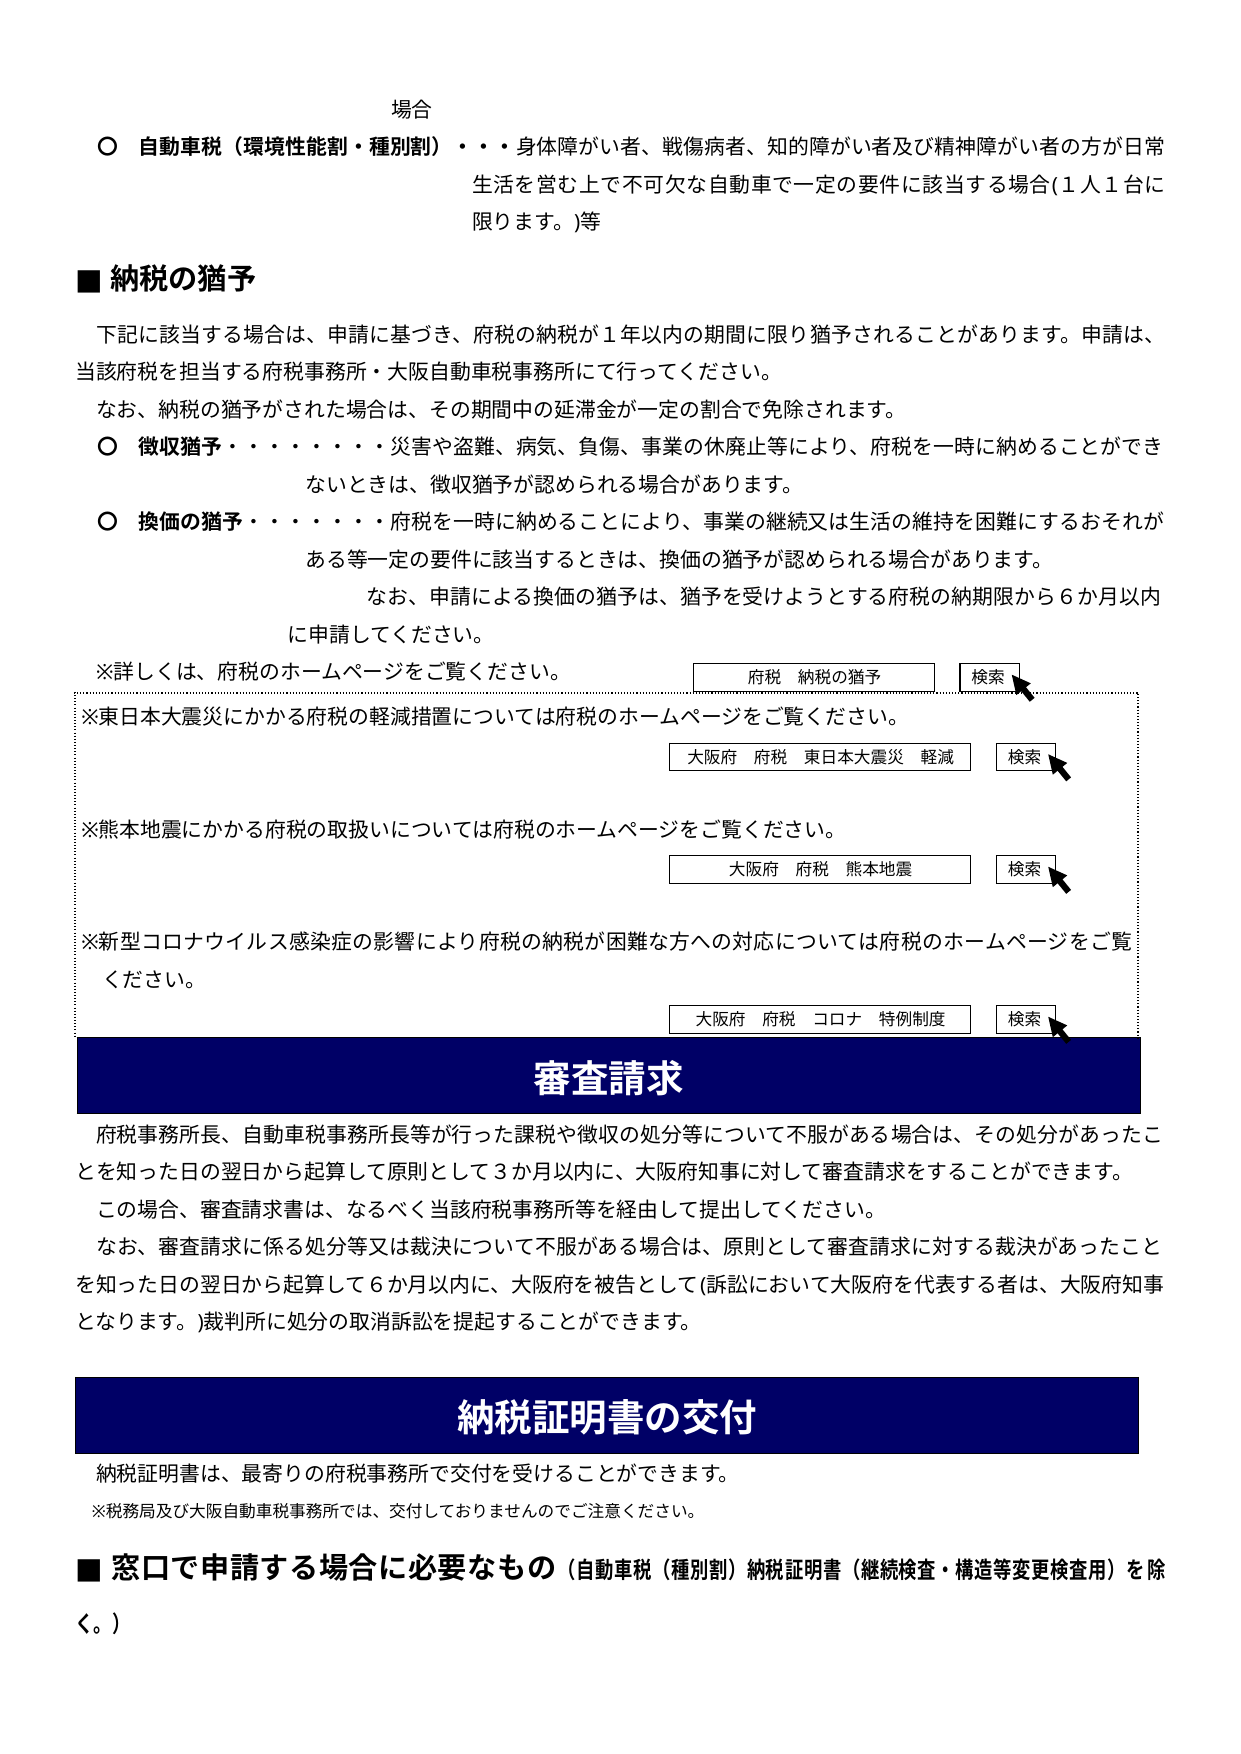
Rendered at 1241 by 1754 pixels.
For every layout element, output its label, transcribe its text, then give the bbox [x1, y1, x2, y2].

table_header 検索 [961, 664, 1019, 691]
text 〇 徴収猶予・・・・・・・・災害や盗難、病気、負傷、事業の休廃止等により、府税を一時に納めることができないときは、徴収猶予が認められる場合があります。 [97, 427, 1165, 502]
text ※詳しくは、府税のホームページをご覧ください。 [75, 652, 1165, 689]
table_header ※東日本大震災にかかる府税の軽減措置については府税のホームページをご覧ください。 ※熊本地震にかかる府税の取扱いについては府税のホームページをご覧ください。 ※新型コロナウイルス感染症の影響により府税の納税が困難な方への対応については府税のホームページをご覧ください。 [75, 692, 1138, 1037]
table_cell 審査請求 [78, 1038, 1140, 1113]
text この場合、審査請求書は、なるべく当該府税事務所等を経由して提出してください。 [75, 1189, 1165, 1227]
text ■ 納税の猶予 [75, 239, 1165, 314]
text なお、申請による換価の猶予は、猶予を受けようとする府税の納期限から６か月以内に申請してください。 [91, 577, 1165, 652]
table_header 納税証明書の交付 [76, 1378, 1138, 1453]
text なお、審査請求に係る処分等又は裁決について不服がある場合は、原則として審査請求に対する裁決があったことを知った日の翌日から起算して６か月以内に、大阪府を被告として(訴訟において大阪府を代表する者は、大阪府知事となります。)裁判所に処分の取消訴訟を提起することができます。 [75, 1227, 1165, 1339]
text 府税事務所長、自動車税事務所長等が行った課税や徴収の処分等について不服がある場合は、その処分があったことを知った日の翌日から起算して原則として３か月以内に、大阪府知事に対して審査請求をすることができます。 [75, 1114, 1165, 1189]
text なお、納税の猶予がされた場合は、その期間中の延滞金が一定の割合で免除されます。 [75, 389, 1165, 427]
text 〇 換価の猶予・・・・・・・府税を一時に納めることにより、事業の継続又は生活の維持を困難にするおそれがある等一定の要件に該当するときは、換価の猶予が認められる場合があります。 [97, 502, 1165, 577]
text 下記に該当する場合は、申請に基づき、府税の納税が１年以内の期間に限り猶予されることがあります。申請は、当該府税を担当する府税事務所・大阪自動車税事務所にて行ってください。 [75, 314, 1165, 389]
text 〇 自動車税（環境性能割・種別割）・・・身体障がい者、戦傷病者、知的障がい者及び精神障がい者の方が日常生活を営む上で不可欠な自動車で一定の要件に該当する場合(１人１台に限ります。)等 [97, 127, 1165, 239]
text ※税務局及び大阪自動車税事務所では、交付しておりませんのでご注意ください。 [75, 1491, 1165, 1529]
text 納税証明書は、最寄りの府税事務所で交付を受けることができます。 [75, 1454, 1165, 1491]
table_header [935, 663, 959, 691]
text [97, 89, 1165, 127]
table_header 府税 納税の猶予 [694, 664, 934, 691]
text ■ 窓口で申請する場合に必要なもの（自動車税（種別割）納税証明書（継続検査・構造等変更検査用）を除く。） [75, 1529, 1165, 1641]
